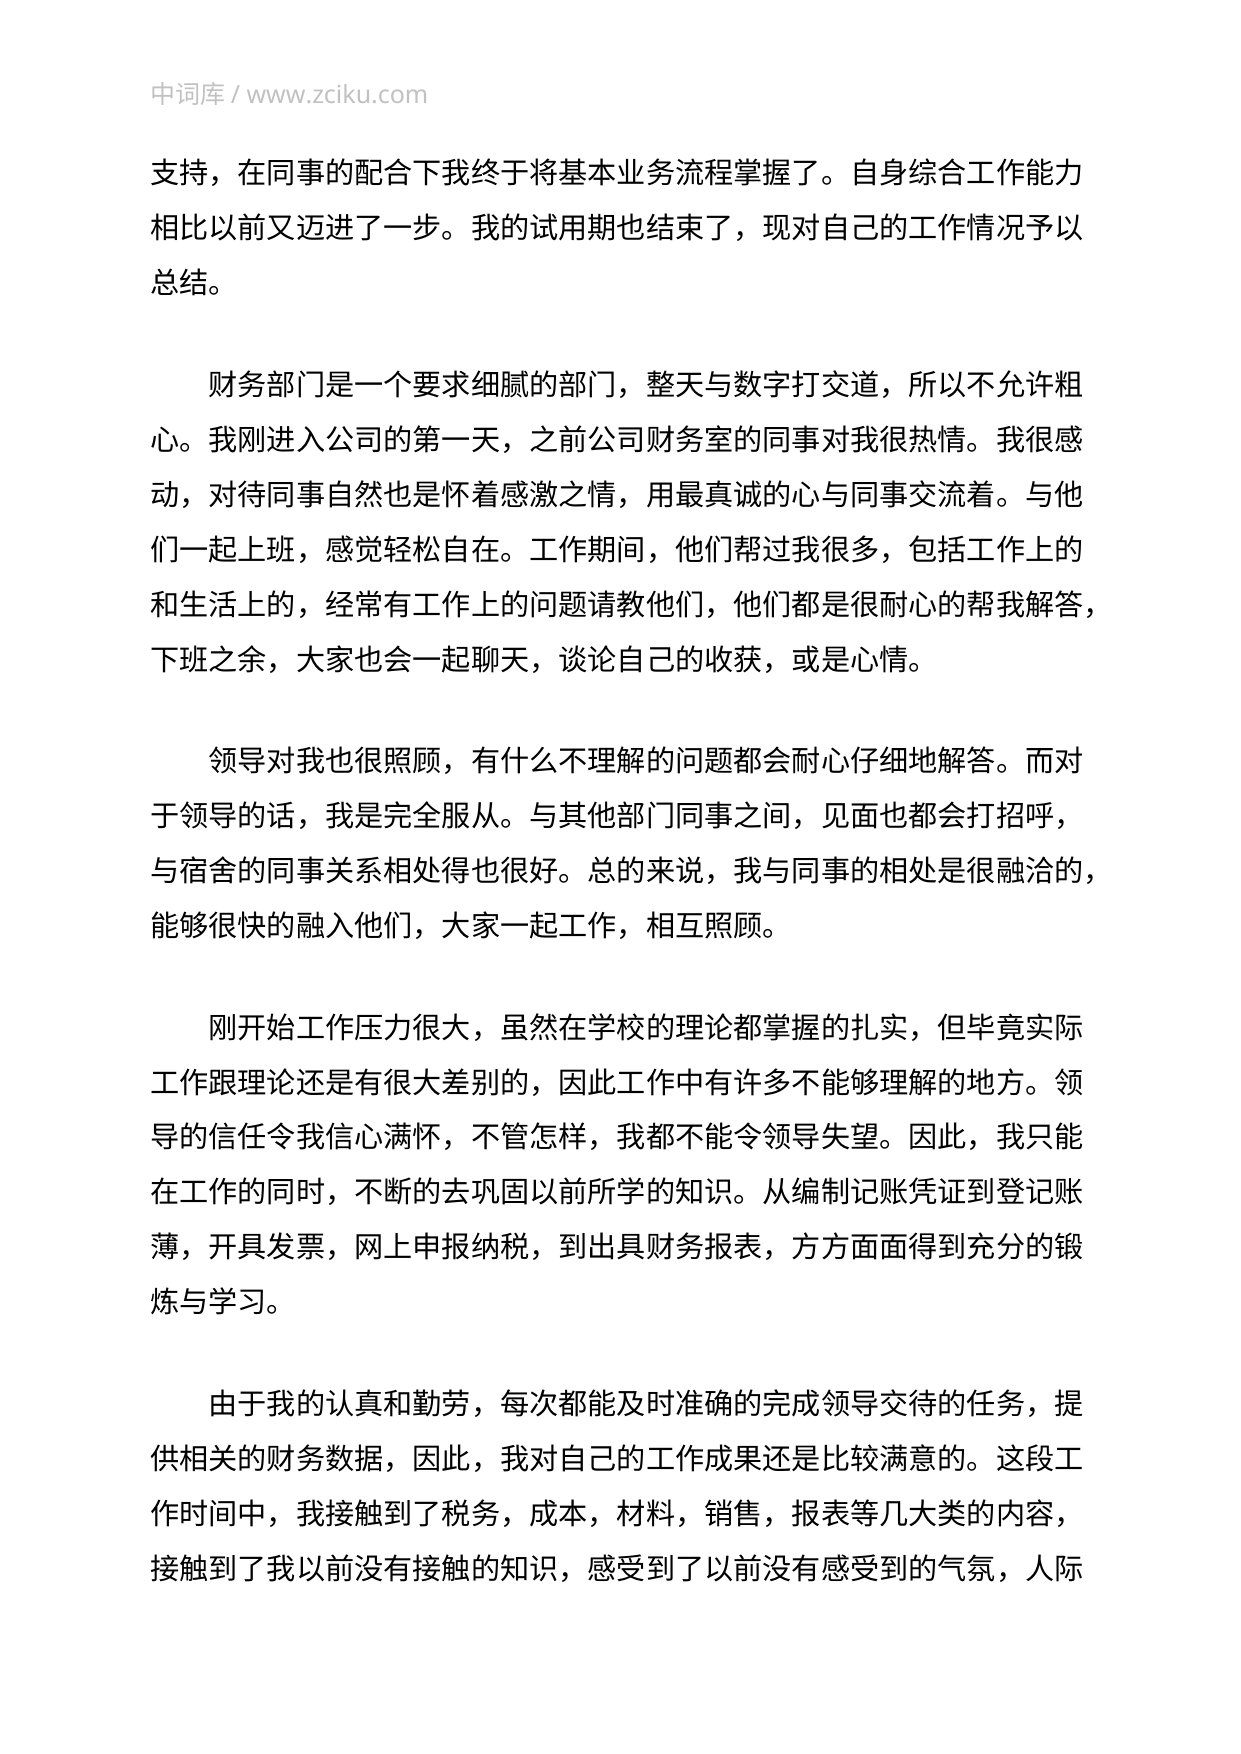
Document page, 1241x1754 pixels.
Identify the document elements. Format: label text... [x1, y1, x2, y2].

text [150, 150, 1090, 302]
text 领导对我也很照顾，有什么不理解的问题都会耐心仔细地解答。而对于领导的话，我是完全服从。与其他部门同事之间，见面也都会打招呼，与宿舍的同事关系相处得也很好。总的来说，我与同事的相处是很融洽的，能够很快的融入他们，大家一起工作，相互照顾。 [150, 738, 1090, 945]
text 刚开始工作压力很大，虽然在学校的理论都掌握的扎实，但毕竟实际工作跟理论还是有很大差别的，因此工作中有许多不能够理解的地方。领导的信任令我信心满怀，不管怎样，我都不能令领导失望。因此，我只能在工作的同时，不断的去巩固以前所学的知识。从编制记账凭证到登记账薄，开具发票，网上申报纳税，到出具财务报表，方方面面得到充分的锻炼与学习。 [150, 1004, 1090, 1321]
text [150, 1381, 1090, 1587]
text 财务部门是一个要求细腻的部门，整天与数字打交道，所以不允许粗心。我刚进入公司的第一天，之前公司财务室的同事对我很热情。我很感动，对待同事自然也是怀着感激之情，用最真诚的心与同事交流着。与他们一起上班，感觉轻松自在。工作期间，他们帮过我很多，包括工作上的和生活上的，经常有工作上的问题请教他们，他们都是很耐心的帮我解答，下班之余，大家也会一起聊天，谈论自己的收获，或是心情。 [150, 362, 1090, 678]
